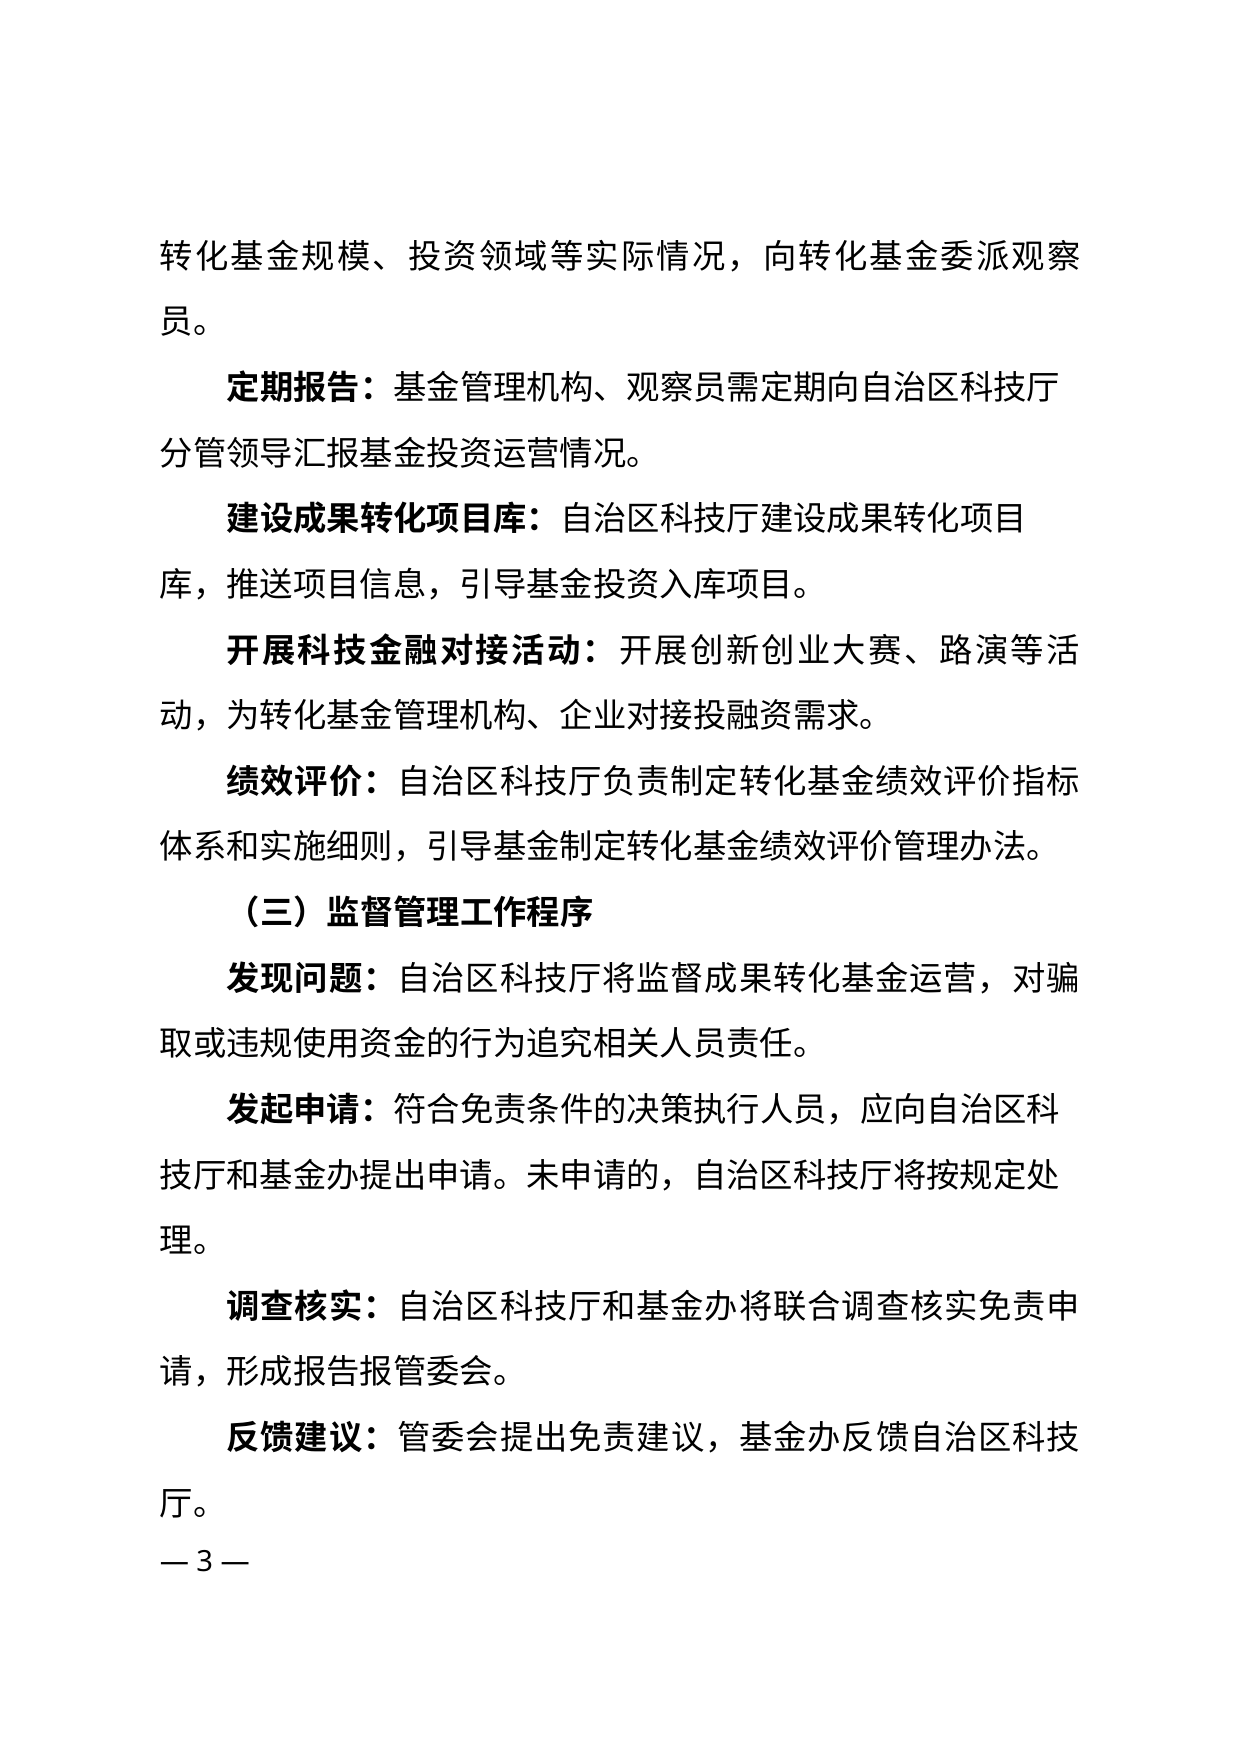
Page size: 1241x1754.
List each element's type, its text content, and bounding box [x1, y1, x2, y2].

text （三）监督管理工作程序 [159, 877, 1081, 943]
text 绩效评价：自治区科技厅负责制定转化基金绩效评价指标体系和实施细则，引导基金制定转化基金绩效评价管理办法。 [159, 746, 1081, 877]
text 开展科技金融对接活动：开展创新创业大赛、路演等活动，为转化基金管理机构、企业对接投融资需求。 [159, 615, 1081, 746]
text 建设成果转化项目库：自治区科技厅建设成果转化项目库，推送项目信息，引导基金投资入库项目。 [159, 483, 1081, 615]
text 反馈建议：管委会提出免责建议，基金办反馈自治区科技厅。 [159, 1402, 1081, 1533]
text 发现问题：自治区科技厅将监督成果转化基金运营，对骗取或违规使用资金的行为追究相关人员责任。 [159, 943, 1081, 1074]
list 发起申请：符合免责条件的决策执行人员，应向自治区科技厅和基金办提出申请。未申请的，自治区科技厅将按规定处理。 [159, 1074, 1081, 1271]
text 定期报告：基金管理机构、观察员需定期向自治区科技厅分管领导汇报基金投资运营情况。 [159, 352, 1081, 483]
text 调查核实：自治区科技厅和基金办将联合调查核实免责申请，形成报告报管委会。 [159, 1271, 1081, 1402]
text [159, 221, 1081, 352]
